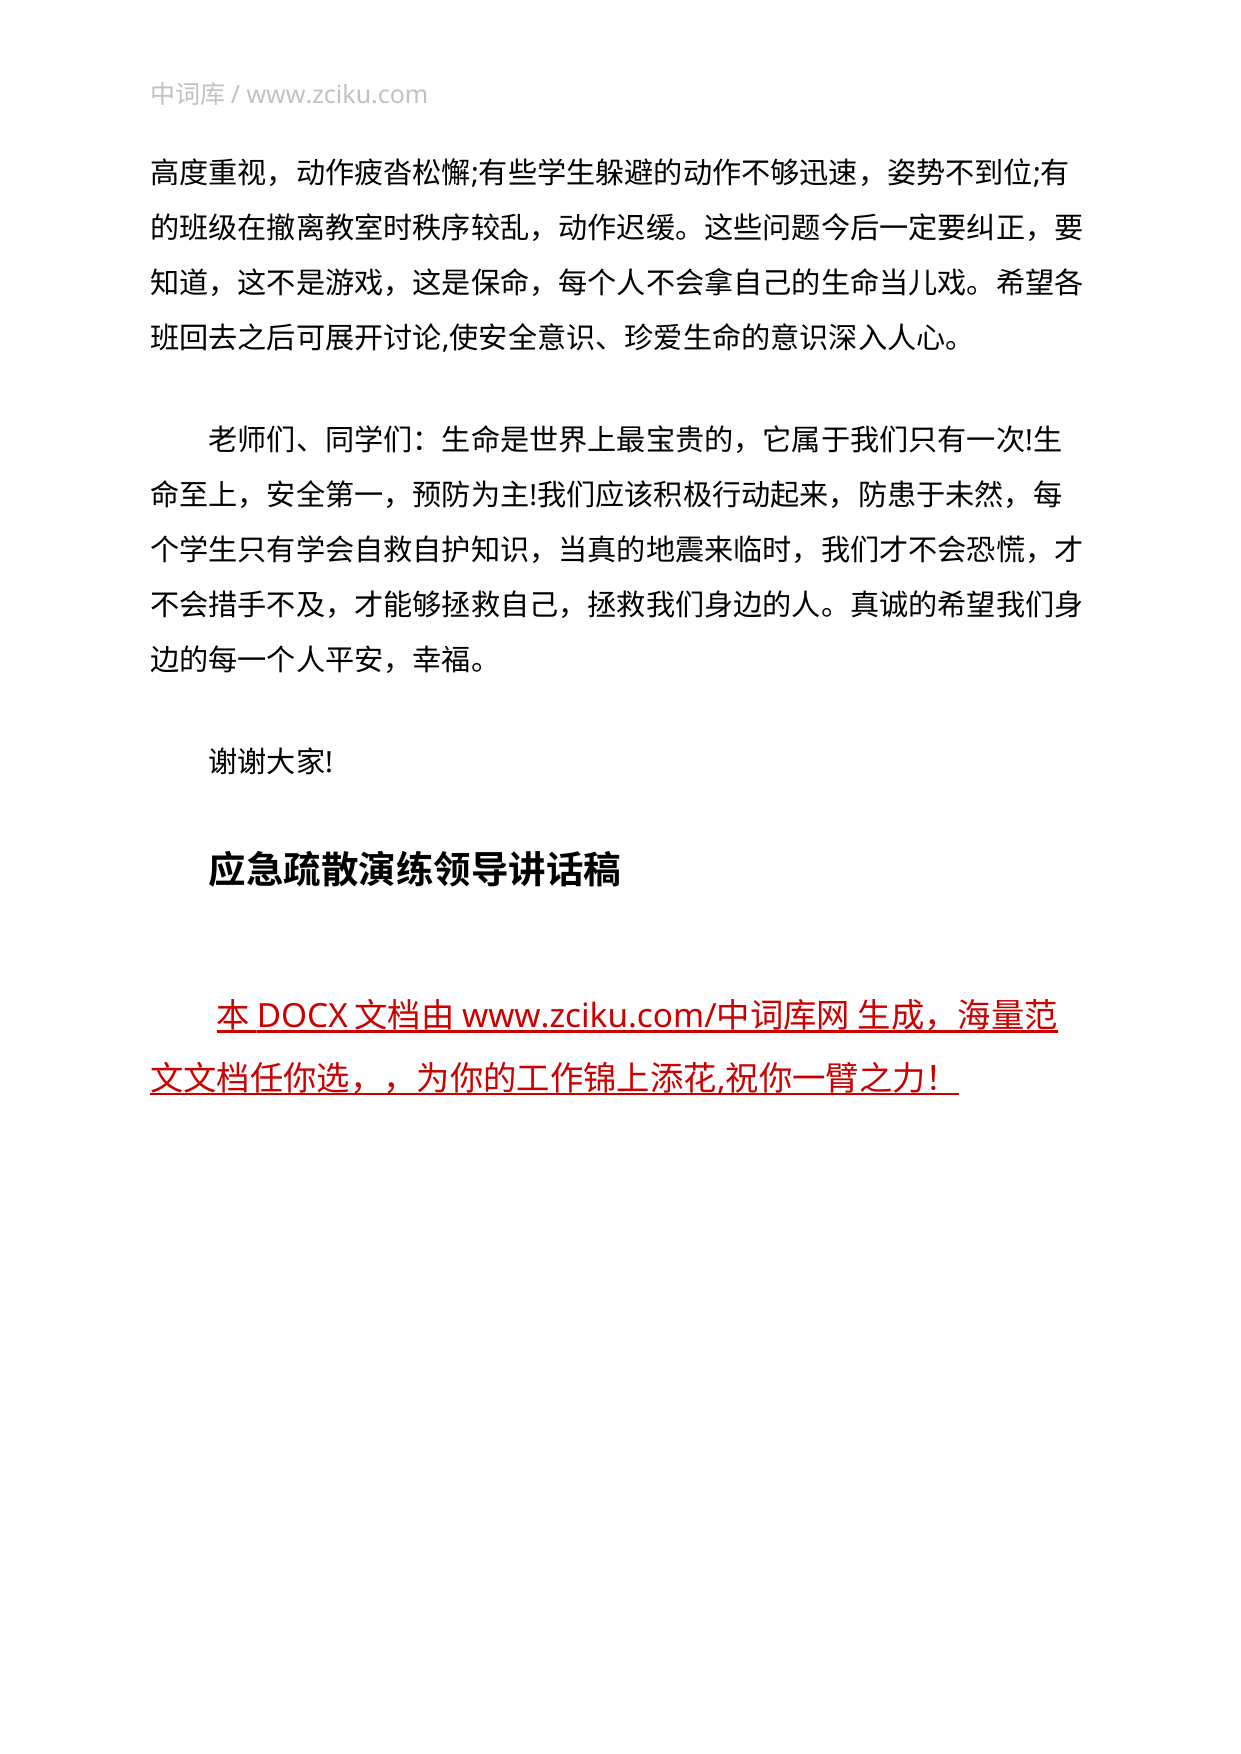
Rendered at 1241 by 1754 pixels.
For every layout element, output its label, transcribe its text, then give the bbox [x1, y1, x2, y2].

text 谢谢大家! [150, 738, 1090, 781]
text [150, 150, 1090, 357]
text 老师们、同学们：生命是世界上最宝贵的，它属于我们只有一次!生命至上，安全第一，预防为主!我们应该积极行动起来，防患于未然，每个学生只有学会自救自护知识，当真的地震来临时，我们才不会恐慌，才不会措手不及，才能够拯救自己，拯救我们身边的人。真诚的希望我们身边的每一个人平安，幸福。 [150, 417, 1090, 679]
text 本DOCX文档由 www.zciku.com/中词库网 生成，海量范文文档任你选，，为你的工作锦上添花,祝你一臂之力！ [150, 989, 1090, 1100]
text 应急疏散演练领导讲话稿 [150, 840, 1090, 894]
